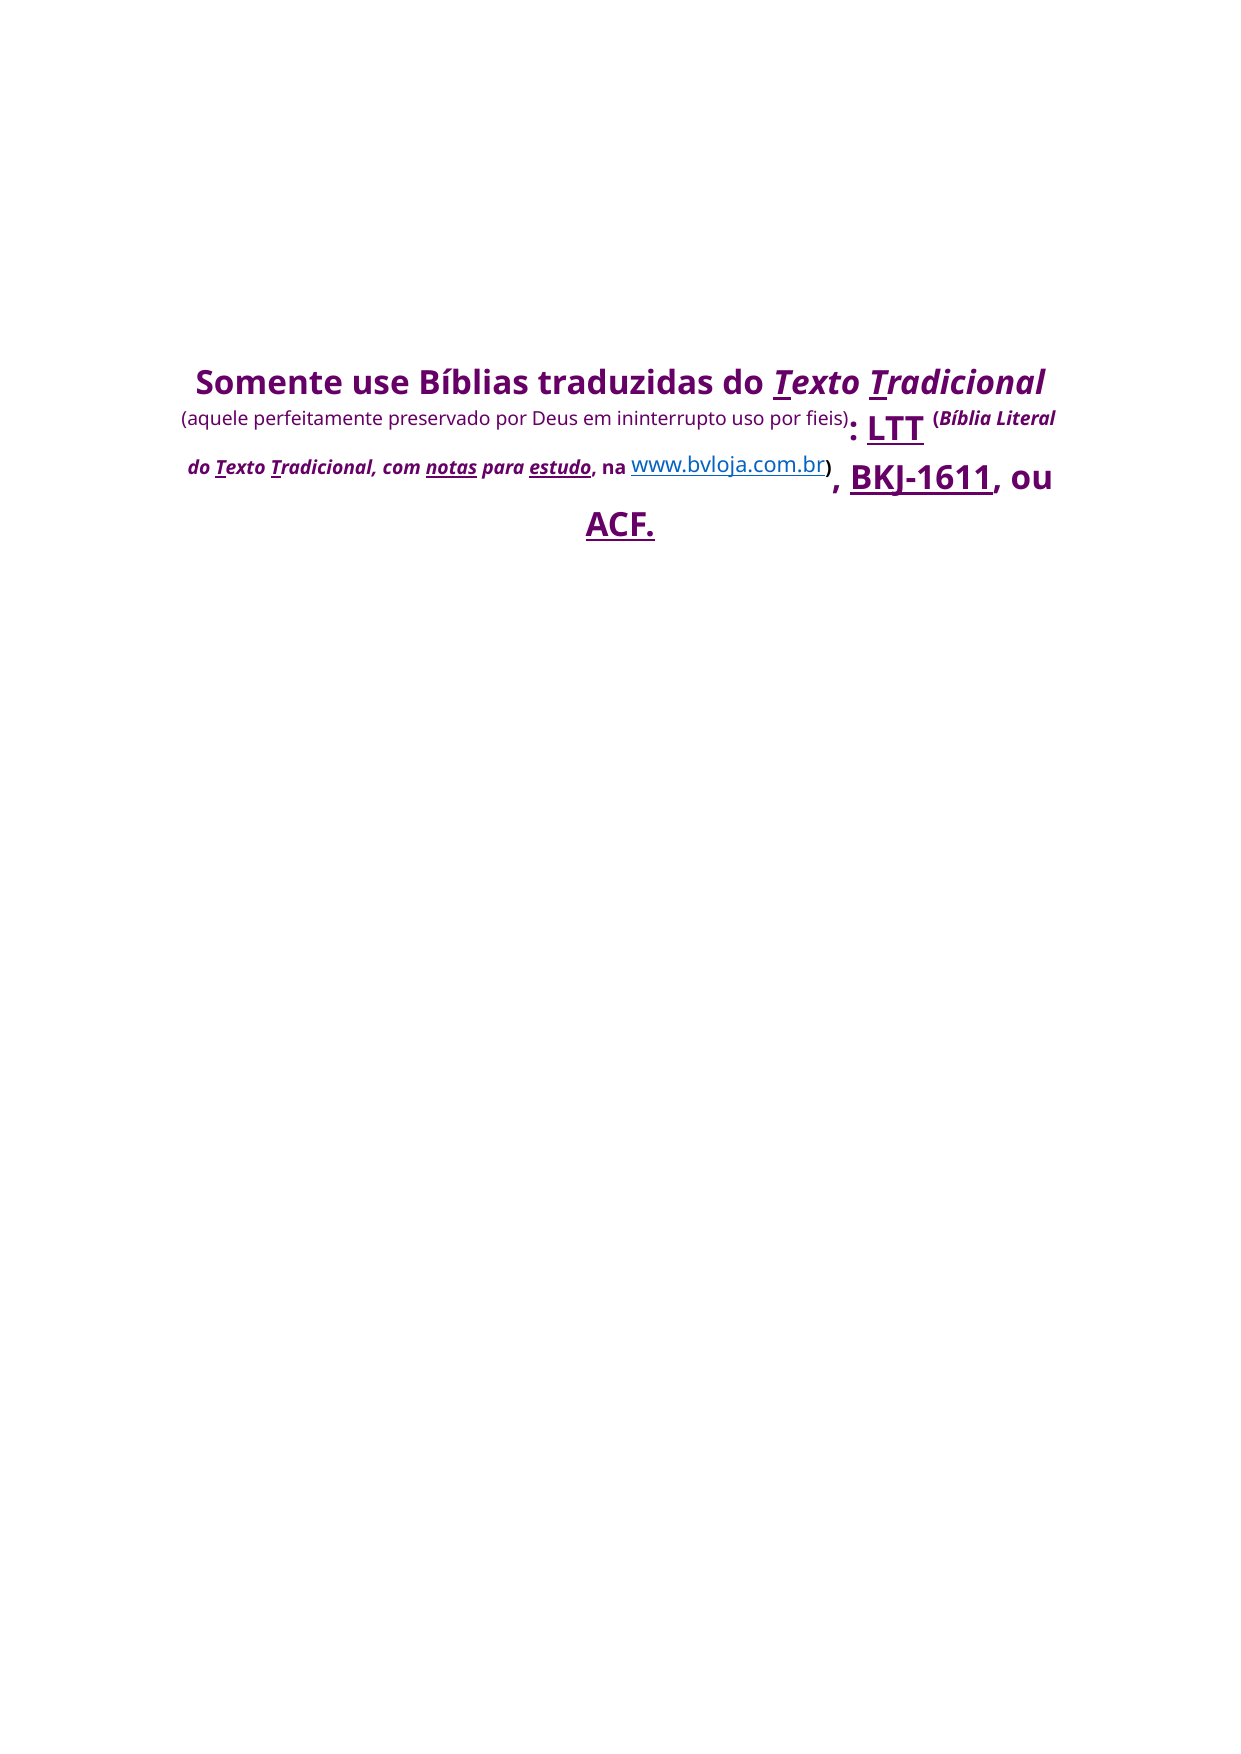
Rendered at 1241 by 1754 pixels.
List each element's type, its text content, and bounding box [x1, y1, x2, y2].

text Somente use Bíblias traduzidas do Texto Tradicional (aquele perfeitamente preservado por Deus em ininterrupto uso por fieis): LTT (Bíblia Literal do Texto Tradicional, com notas para estudo, na www.bvloja.com.br), BKJ-1611, ou ACF. [177, 359, 1063, 592]
